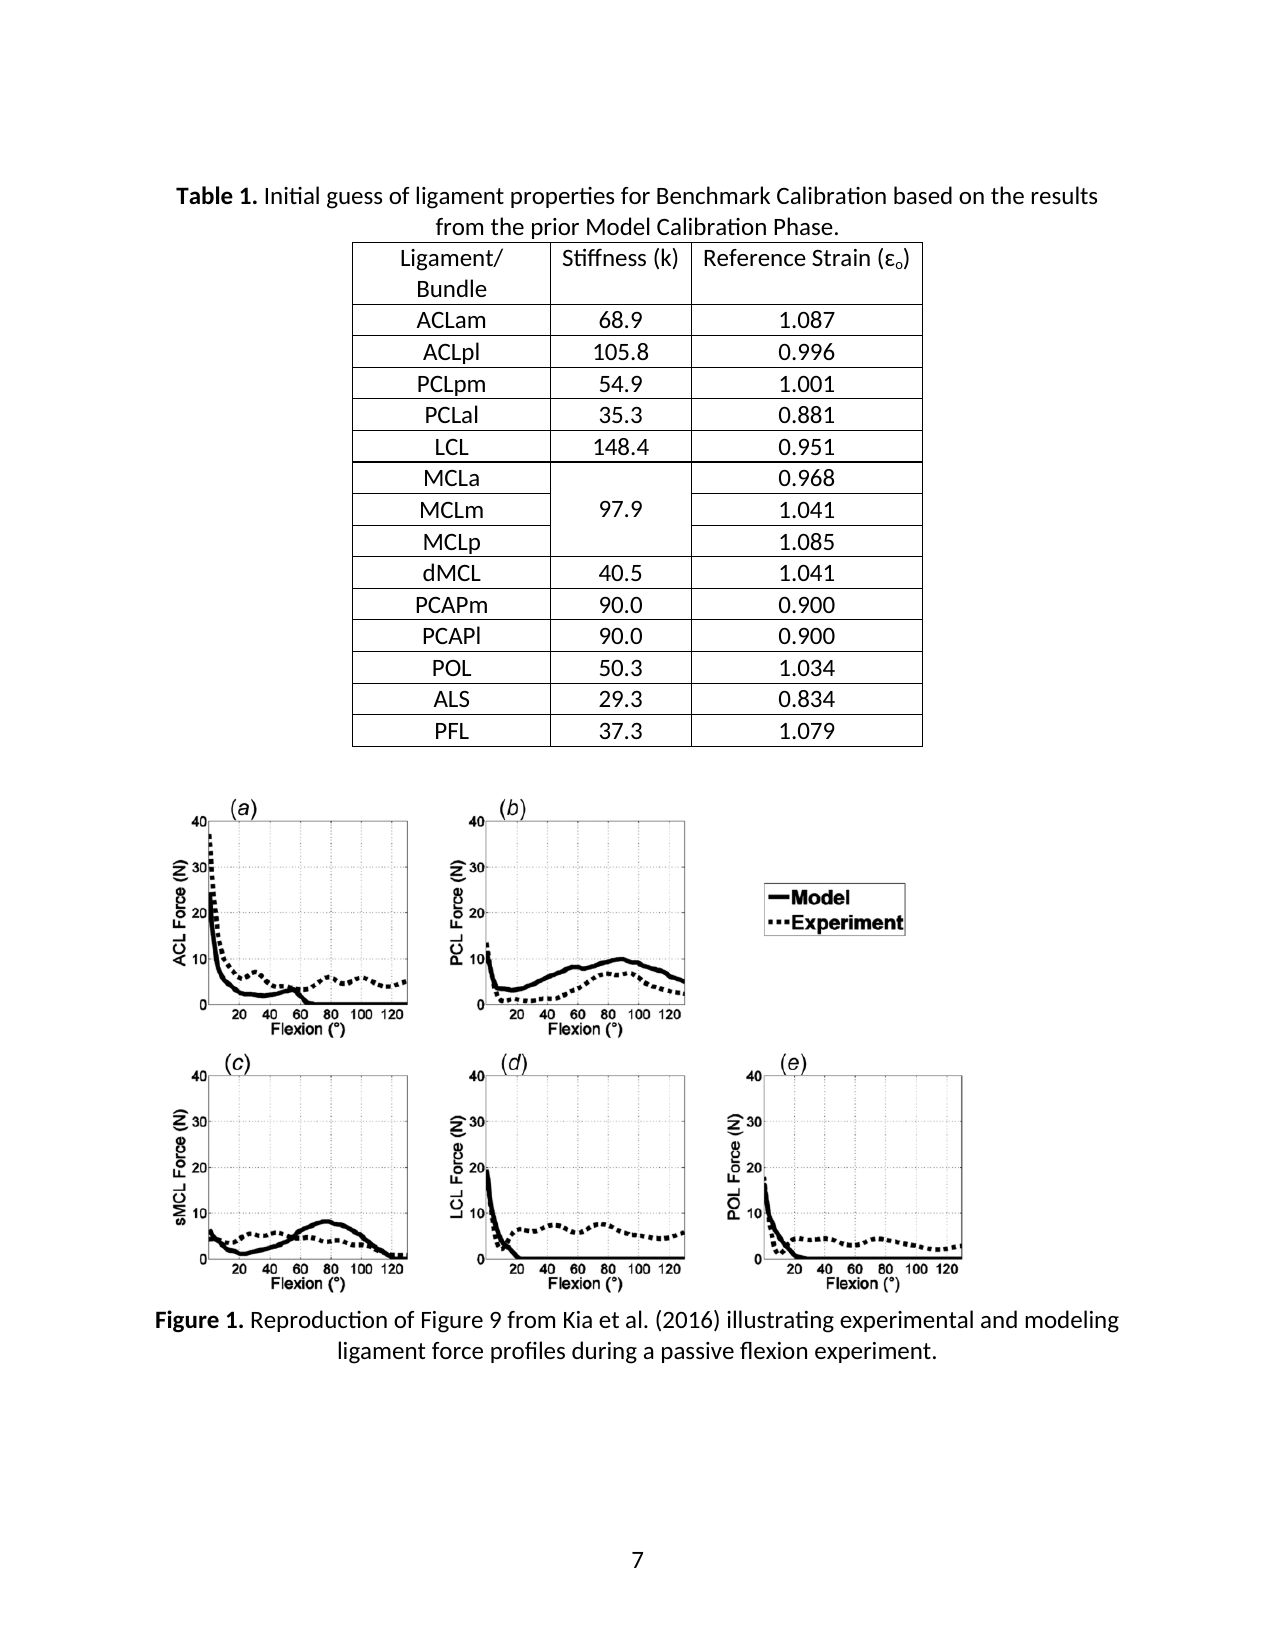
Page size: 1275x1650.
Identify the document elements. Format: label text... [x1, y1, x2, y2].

table_cell 0.996 [692, 336, 922, 367]
table_cell 29.3 [551, 684, 691, 714]
table_cell LCL [353, 431, 550, 461]
table_cell 1.034 [692, 652, 922, 682]
table_cell 0.968 [692, 463, 922, 493]
table_cell PCLal [353, 399, 550, 430]
table_cell PCLpm [353, 368, 550, 398]
text Table 1. Initial guess of ligament properties for Benchmark Calibration based on the results from the prior Model Calibration Phase. [150, 181, 1125, 242]
table_cell 90.0 [551, 589, 691, 619]
text Figure 1. Reproduction of Figure 9 from Kia et al. (2016) illustrating experimental and modeling ligament force profiles during a passive flexion experiment. [150, 1305, 1125, 1366]
table_cell 0.900 [692, 589, 922, 619]
table_header Ligament/Bundle [353, 243, 550, 304]
table_cell 37.3 [551, 715, 691, 746]
table_cell MCLp [353, 526, 550, 556]
table_cell ACLpl [353, 336, 550, 367]
table_cell MCLm [353, 494, 550, 524]
table_cell 97.9 [551, 463, 691, 556]
table_header Reference Strain (ɛo) [692, 243, 922, 304]
table_cell 0.900 [692, 620, 922, 651]
table_cell 90.0 [551, 620, 691, 651]
table_cell 1.041 [692, 557, 922, 588]
table_cell MCLa [353, 463, 550, 493]
table_cell 1.079 [692, 715, 922, 746]
table_cell 1.087 [692, 305, 922, 335]
table_cell 1.041 [692, 494, 922, 524]
table_cell ALS [353, 684, 550, 714]
table_cell 148.4 [551, 431, 691, 461]
table_cell 0.951 [692, 431, 922, 461]
table_cell PFL [353, 715, 550, 746]
table_cell ACLam [353, 305, 550, 335]
table_cell PCAPl [353, 620, 550, 651]
table_cell PCAPm [353, 589, 550, 619]
table_cell 50.3 [551, 652, 691, 682]
table_cell 0.834 [692, 684, 922, 714]
table_cell dMCL [353, 557, 550, 588]
table_cell 0.881 [692, 399, 922, 430]
table_cell 1.085 [692, 526, 922, 556]
table_cell 68.9 [551, 305, 691, 335]
table_header Stiffness (k) [551, 243, 691, 304]
table_cell 1.001 [692, 368, 922, 398]
table_cell 105.8 [551, 336, 691, 367]
table_cell POL [353, 652, 550, 682]
table_cell 35.3 [551, 399, 691, 430]
table_cell 40.5 [551, 557, 691, 588]
table_cell 54.9 [551, 368, 691, 398]
picture [150, 782, 986, 1305]
